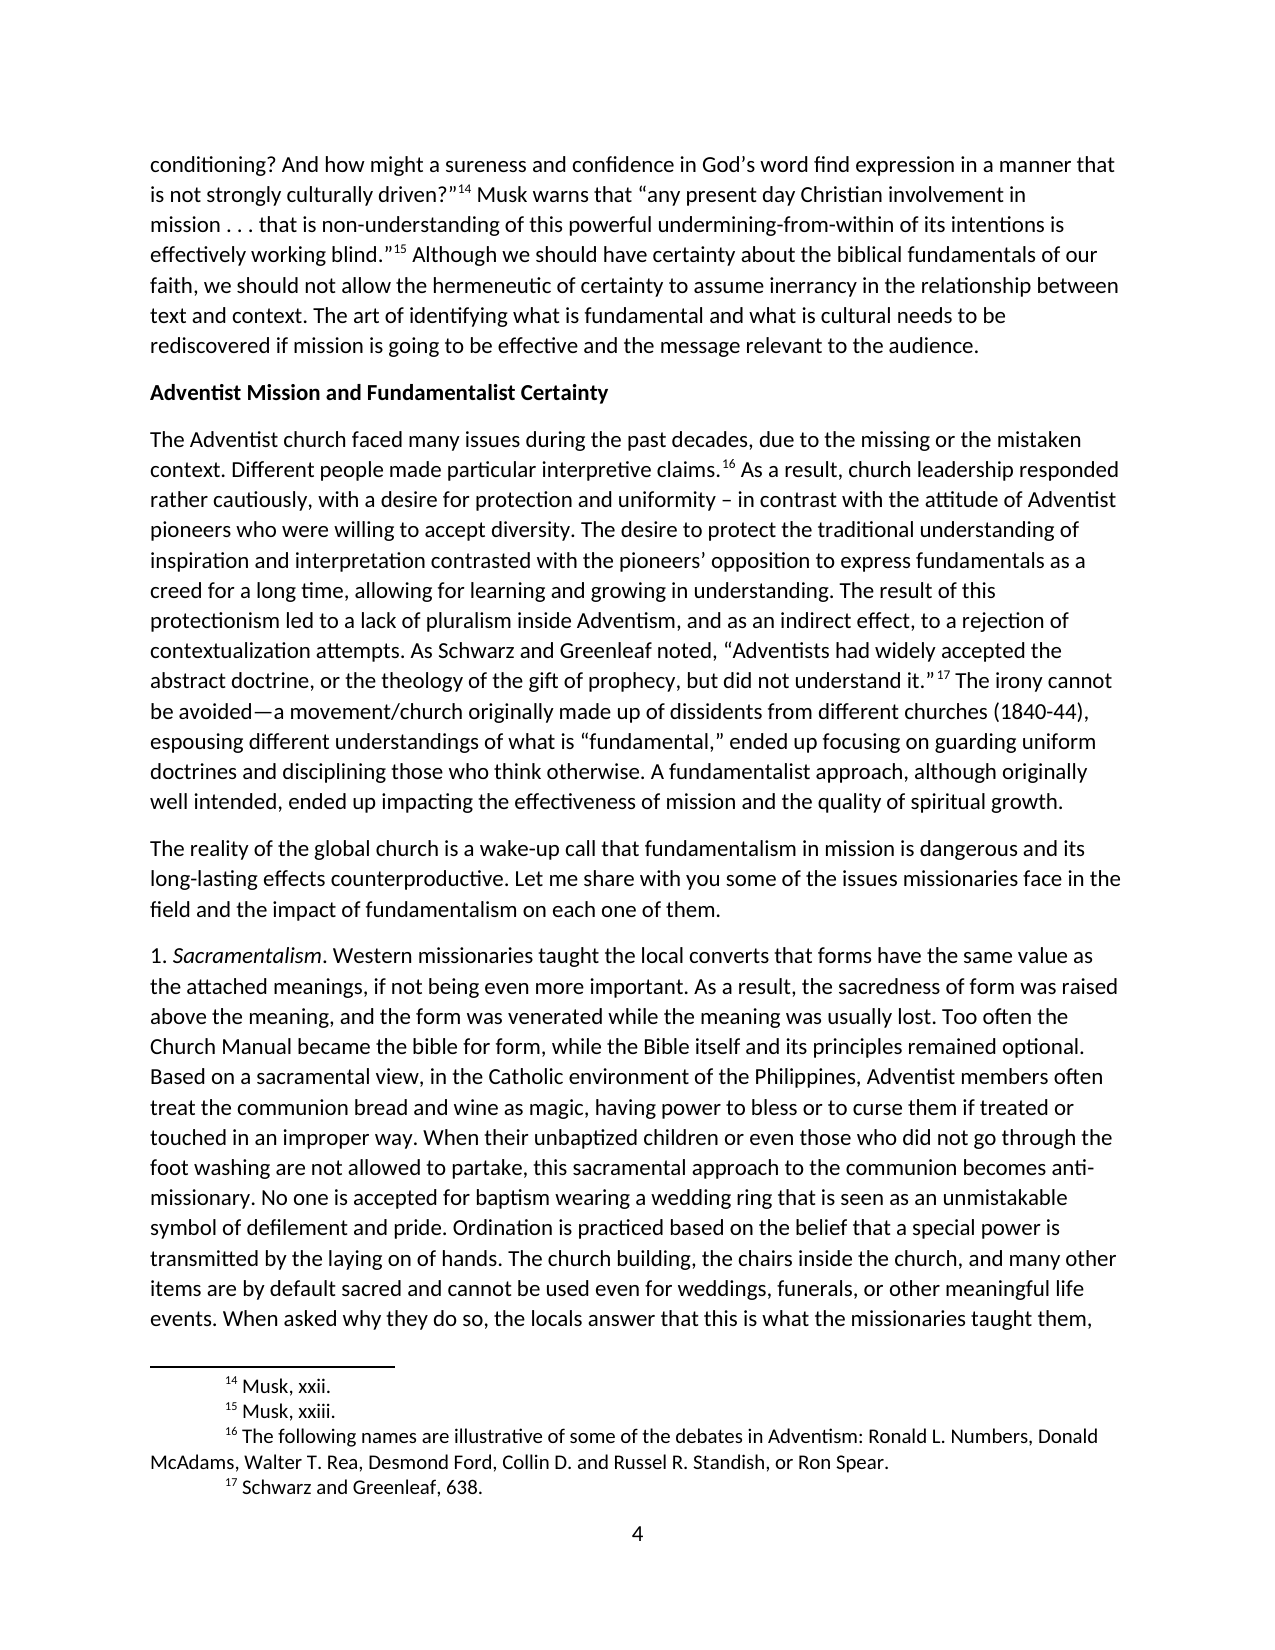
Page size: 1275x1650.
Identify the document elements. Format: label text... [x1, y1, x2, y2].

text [150, 942, 1125, 1332]
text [150, 150, 1125, 359]
text Adventist Mission and Fundamentalist Certainty [150, 378, 1125, 406]
text The reality of the global church is a wake-up call that fundamentalism in mission is dangerous and its long-lasting effects counterproductive. Let me share with you some of the issues missionaries face in the field and the impact of fundamentalism on each one of them. [150, 834, 1125, 923]
text The Adventist church faced many issues during the past decades, due to the missing or the mistaken context. Different people made particular interpretive claims. As a result, church leadership responded rather cautiously, with a desire for protection and uniformity – in contrast with the attitude of Adventist pioneers who were willing to accept diversity. The desire to protect the traditional understanding of inspiration and interpretation contrasted with the pioneers’ opposition to express fundamentals as a creed for a long time, allowing for learning and growing in understanding. The result of this protectionism led to a lack of pluralism inside Adventism, and as an indirect effect, to a rejection of contextualization attempts. As Schwarz and Greenleaf noted, “Adventists had widely accepted the abstract doctrine, or the theology of the gift of prophecy, but did not understand it.” The irony cannot be avoided—a movement/church originally made up of dissidents from different churches (1840-44), espousing different understandings of what is “fundamental,” ended up focusing on guarding uniform doctrines and disciplining those who think otherwise. A fundamentalist approach, although originally well intended, ended up impacting the effectiveness of mission and the quality of spiritual growth. [150, 425, 1125, 816]
